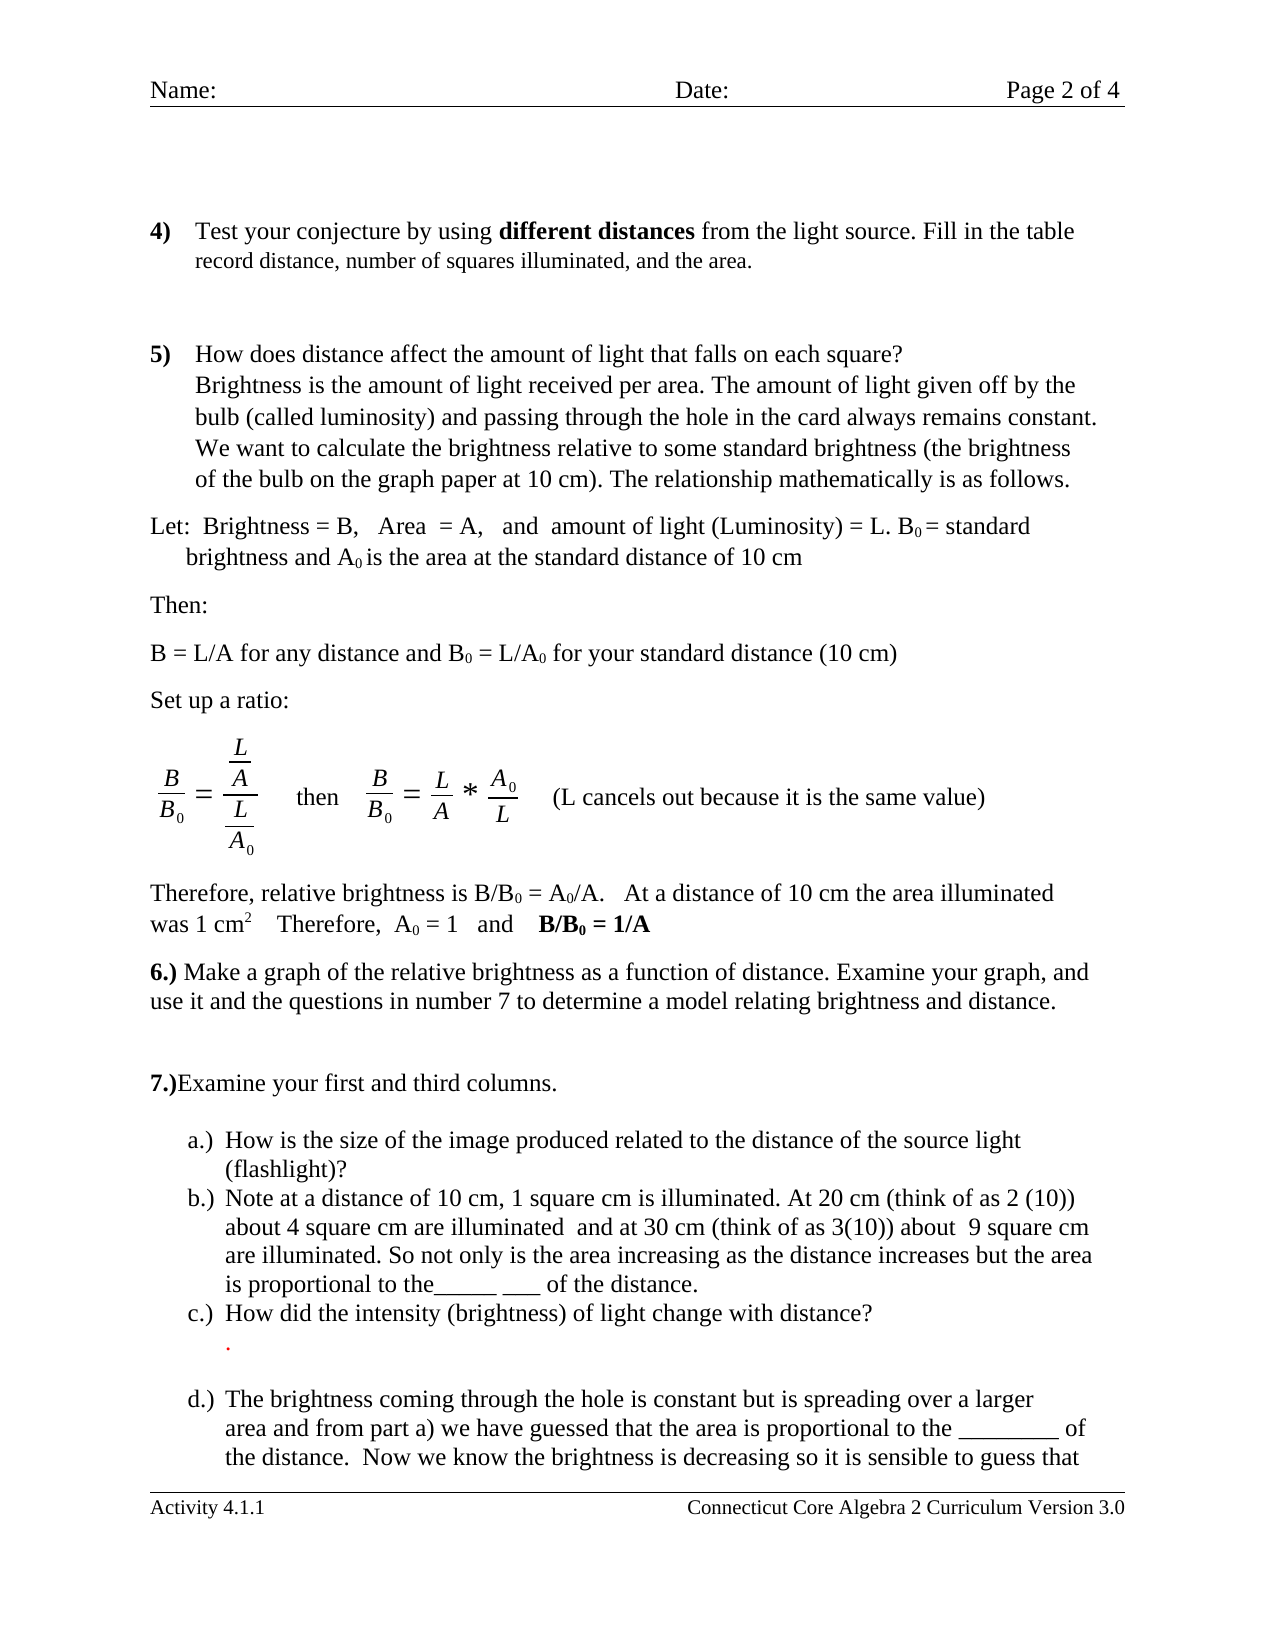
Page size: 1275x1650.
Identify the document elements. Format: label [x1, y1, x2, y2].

table_header [128, 154, 1098, 1471]
